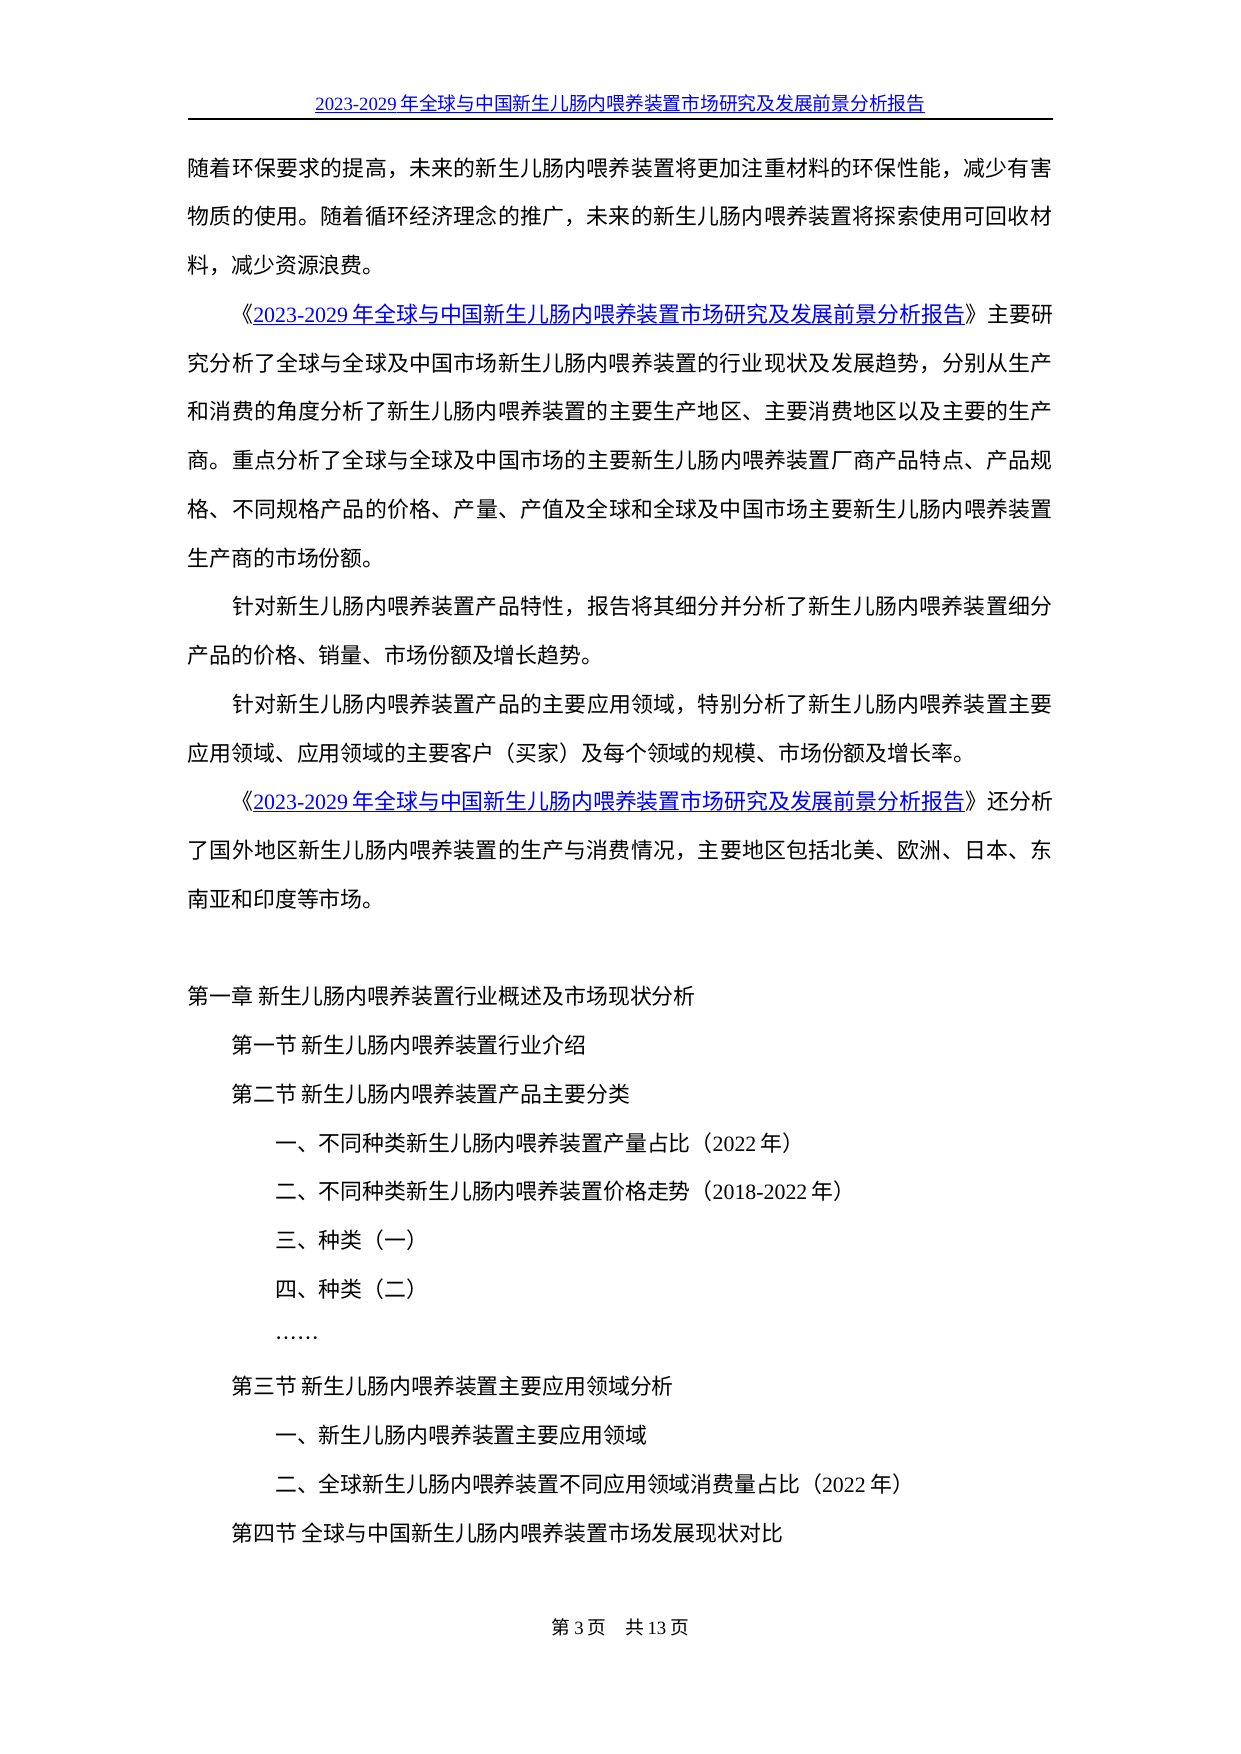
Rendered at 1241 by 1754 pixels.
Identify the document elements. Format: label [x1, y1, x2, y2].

text [187, 150, 1053, 1548]
